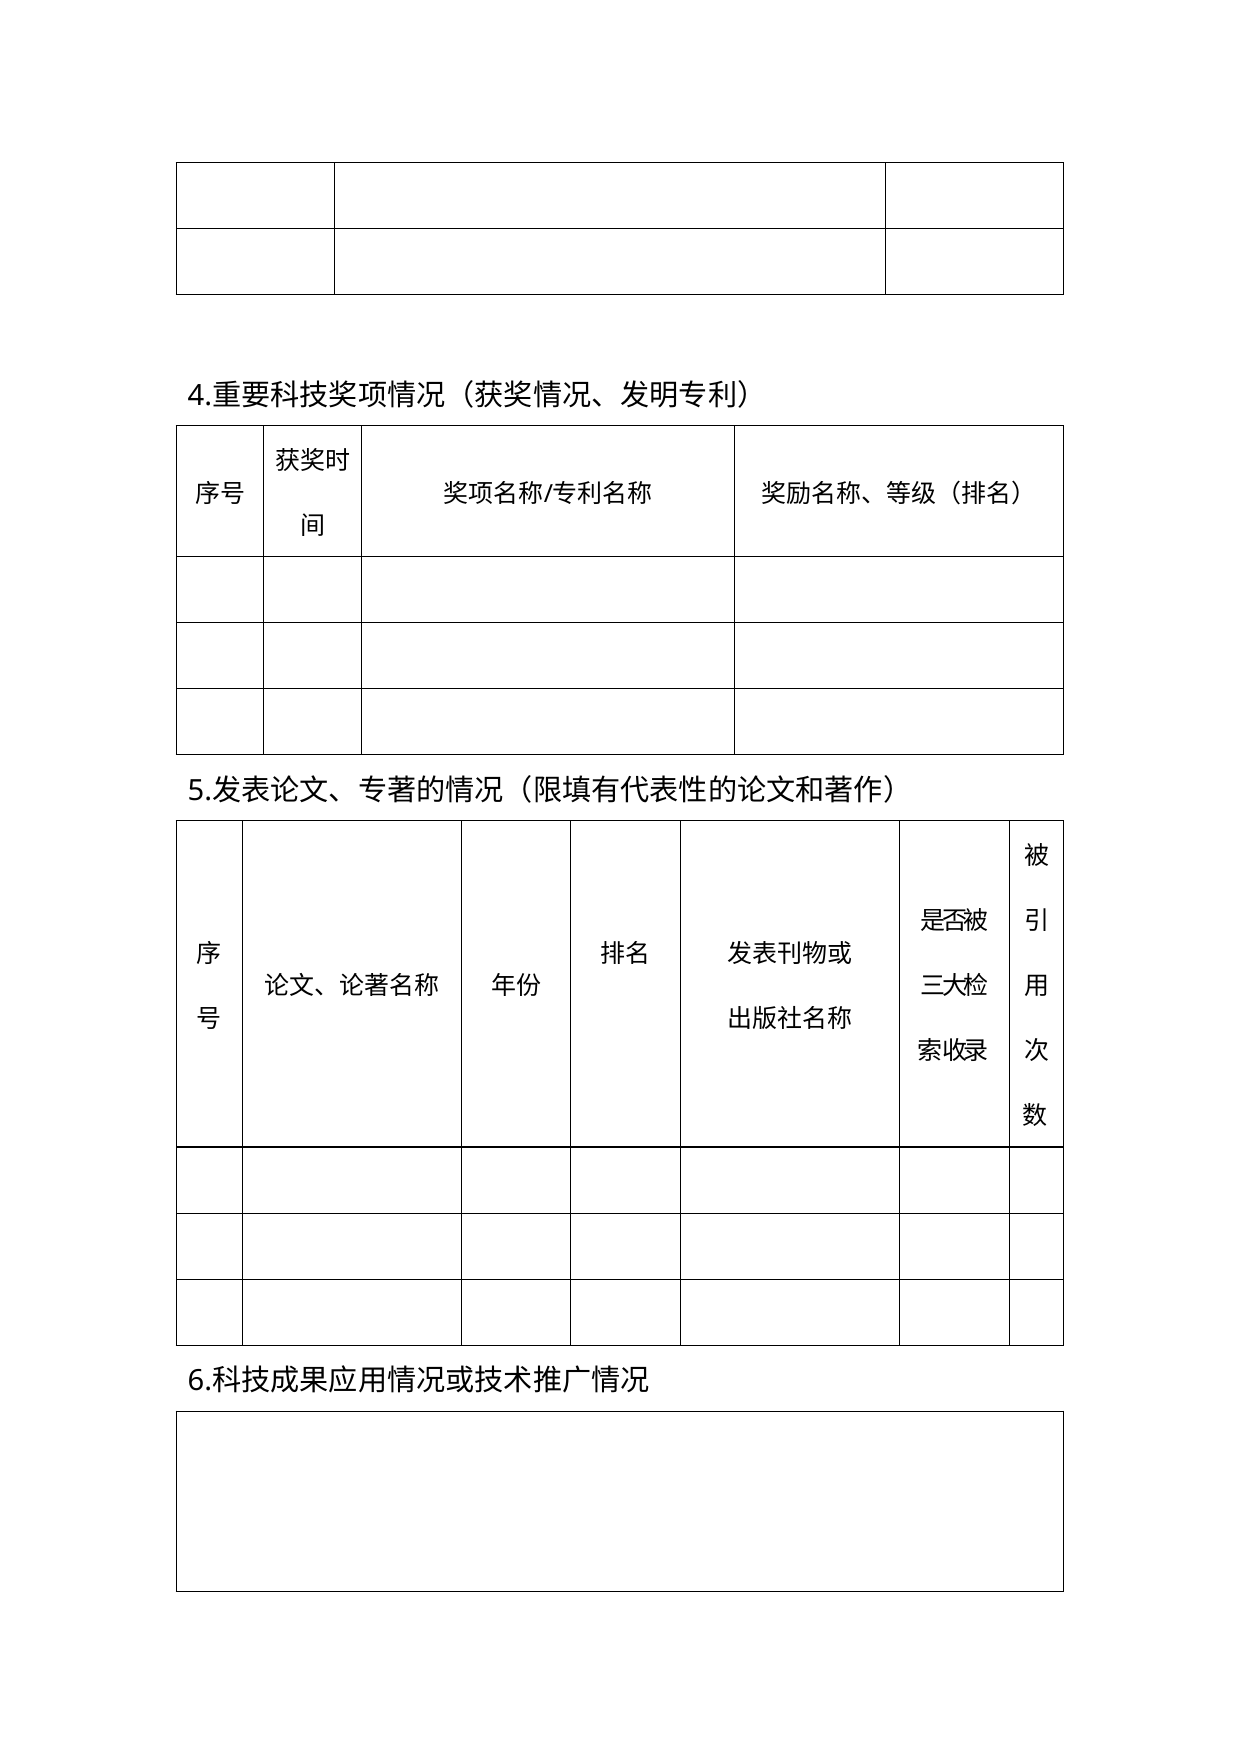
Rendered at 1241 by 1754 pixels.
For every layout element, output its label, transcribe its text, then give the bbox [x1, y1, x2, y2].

table_cell [886, 229, 1063, 294]
text 5.发表论文、专著的情况（限填有代表性的论文和著作） [187, 755, 1053, 820]
table_cell [362, 623, 734, 688]
table_cell [243, 1148, 461, 1212]
table_cell [177, 163, 334, 228]
table_header 序号 [177, 821, 242, 1146]
table_cell [264, 689, 361, 754]
table_cell [571, 1280, 680, 1344]
table_cell [177, 1280, 242, 1344]
table_header 奖励名称、等级（排名） [735, 426, 1063, 556]
table_cell [177, 1148, 242, 1212]
table_header 奖项名称/专利名称 [362, 426, 734, 556]
table_cell [243, 1214, 461, 1278]
table_cell [1010, 1280, 1063, 1344]
table_cell [1010, 1214, 1063, 1278]
table_cell [735, 623, 1063, 688]
table_cell [900, 1280, 1009, 1344]
table_cell [335, 229, 885, 294]
text 4.重要科技奖项情况（获奖情况、发明专利） [187, 360, 1053, 425]
table_cell [900, 1214, 1009, 1278]
table_cell [462, 1148, 570, 1212]
table_cell [177, 1214, 242, 1278]
table_cell [177, 689, 263, 754]
table_header 发表刊物或 出版社名称 [681, 821, 899, 1146]
table_cell [681, 1148, 899, 1212]
table_cell [900, 1148, 1009, 1212]
table_header 是否被三大检索收录 [900, 821, 1009, 1146]
table_cell [571, 1148, 680, 1212]
table_header 被引用次 数 [1010, 821, 1063, 1146]
table_header 获奖时间 [264, 426, 361, 556]
table_cell [886, 163, 1063, 228]
table_cell [735, 557, 1063, 622]
table_header [177, 1412, 1063, 1591]
table_cell [681, 1214, 899, 1278]
table_header 论文、论著名称 [243, 821, 461, 1146]
table_cell [177, 623, 263, 688]
table_cell [462, 1280, 570, 1344]
table_cell [264, 623, 361, 688]
table_cell [243, 1280, 461, 1344]
table_cell [462, 1214, 570, 1278]
table_cell [335, 163, 885, 228]
table_cell [571, 1214, 680, 1278]
text 6.科技成果应用情况或技术推广情况 [187, 1346, 1053, 1411]
table_cell [177, 229, 334, 294]
table_cell [177, 557, 263, 622]
table_header 年份 [462, 821, 570, 1146]
table_cell [735, 689, 1063, 754]
table_cell [1010, 1148, 1063, 1212]
table_cell [362, 689, 734, 754]
table_cell [362, 557, 734, 622]
table_header 排名 [571, 821, 680, 1146]
table_cell [264, 557, 361, 622]
table_header 序号 [177, 426, 263, 556]
table_cell [681, 1280, 899, 1344]
